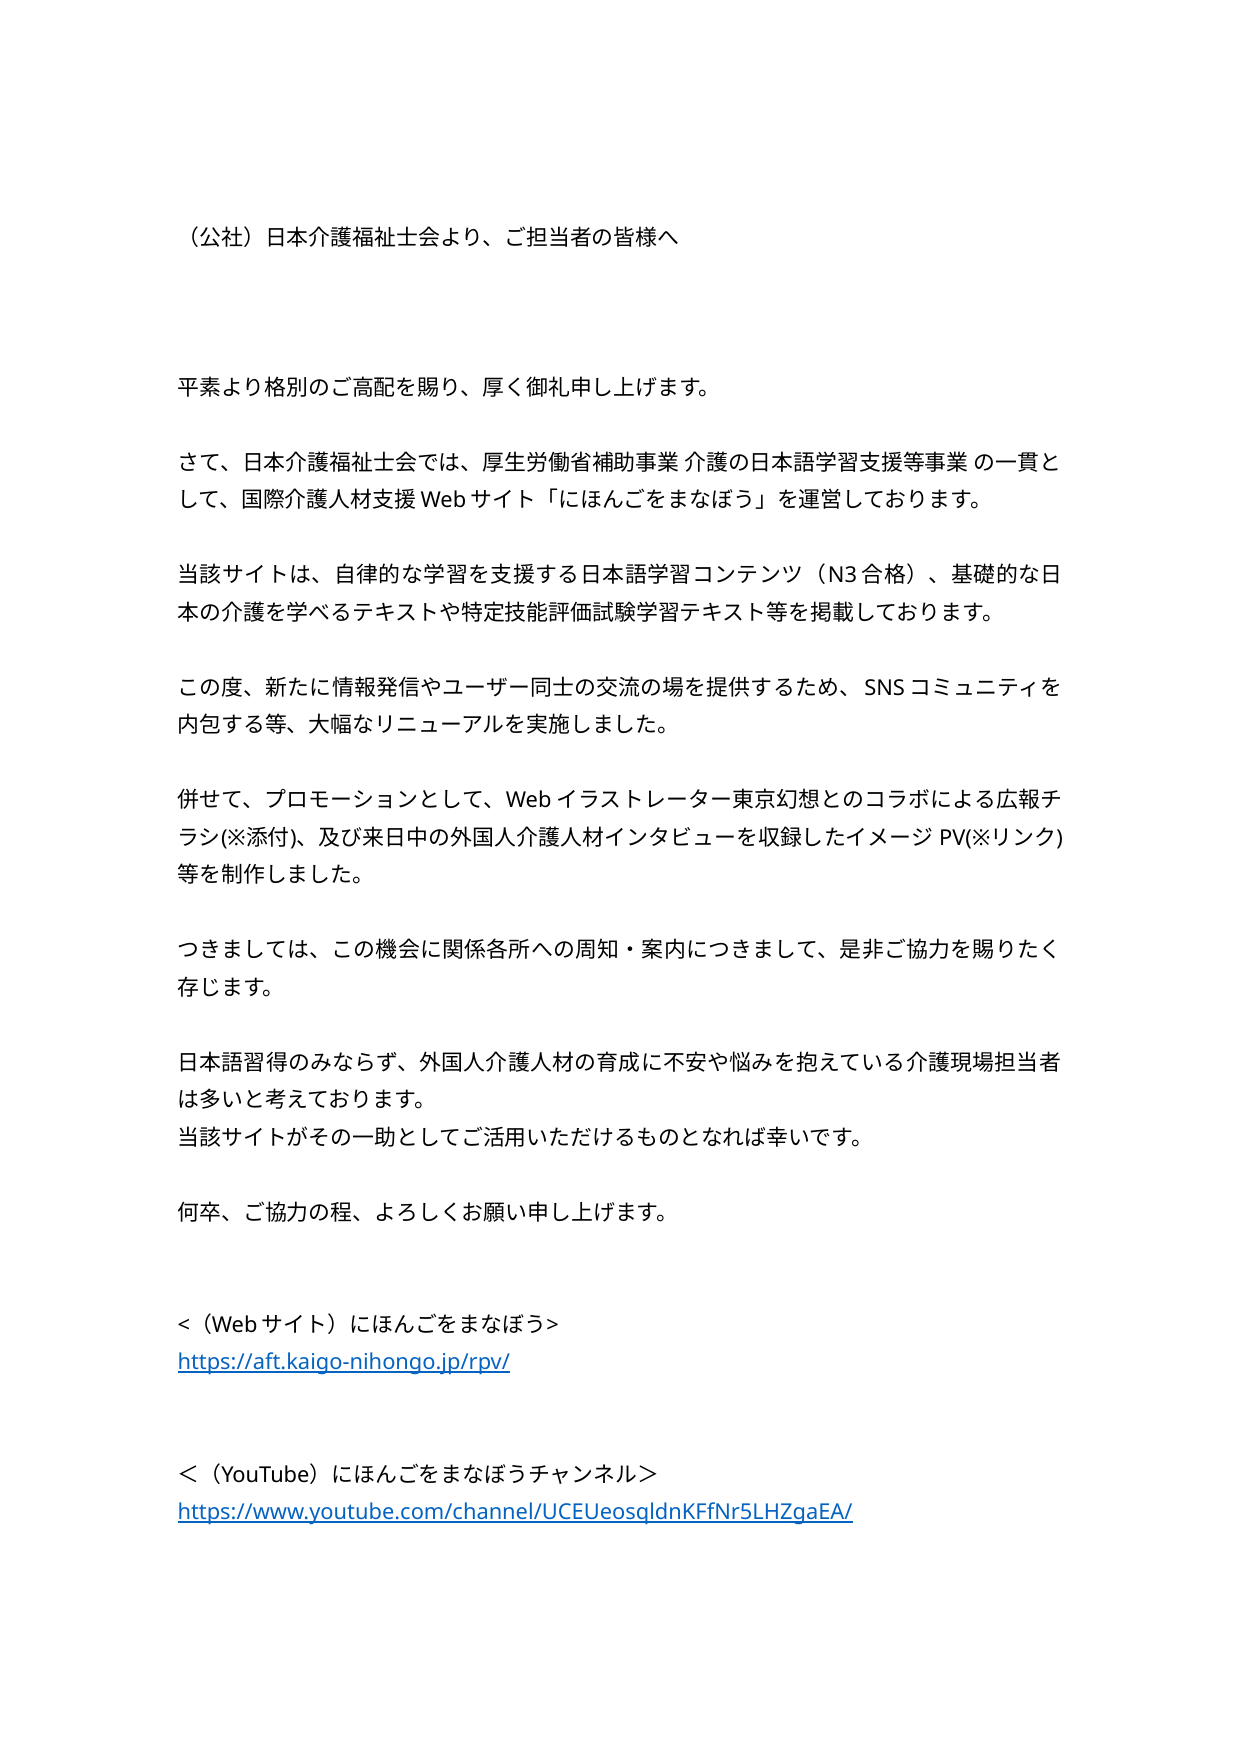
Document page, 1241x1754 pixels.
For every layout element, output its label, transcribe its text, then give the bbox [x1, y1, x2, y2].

text 日本語習得のみならず、外国人介護人材の育成に不安や悩みを抱えている介護現場担当者は多いと考えております。 [177, 1042, 1063, 1117]
text 何卒、ご協力の程、よろしくお願い申し上げます。 [177, 1192, 1063, 1229]
text <（Webサイト）にほんごをまなぼう> [177, 1304, 1063, 1342]
text 併せて、プロモーションとして、Webイラストレーター東京幻想とのコラボによる広報チラシ(※添付)、及び来日中の外国人介護人材インタビューを収録したイメージPV(※リンク)等を制作しました。 [177, 779, 1063, 892]
text さて、日本介護福祉士会では、厚生労働省補助事業 介護の日本語学習支援等事業 の一貫として、国際介護人材支援Webサイト「にほんごをまなぼう」を運営しております。 [177, 442, 1063, 517]
text つきましては、この機会に関係各所への周知・案内につきまして、是非ご協力を賜りたく存じます。 [177, 929, 1063, 1004]
text この度、新たに情報発信やユーザー同士の交流の場を提供するため、SNSコミュニティを内包する等、大幅なリニューアルを実施しました。 [177, 667, 1063, 742]
text 当該サイトは、自律的な学習を支援する日本語学習コンテンツ（N3合格）、基礎的な日本の介護を学べるテキストや特定技能評価試験学習テキスト等を掲載しております。 [177, 554, 1063, 629]
text https://www.youtube.com/channel/UCEUeosqldnKFfNr5LHZgaEA/ [177, 1492, 1063, 1529]
text 当該サイトがその一助としてご活用いただけるものとなれば幸いです。 [177, 1117, 1063, 1154]
text （公社）日本介護福祉士会より、ご担当者の皆様へ [177, 217, 1063, 254]
text https://aft.kaigo-nihongo.jp/rpv/ [177, 1342, 1063, 1379]
text ＜（YouTube）にほんごをまなぼうチャンネル＞ [177, 1454, 1063, 1492]
text 平素より格別のご高配を賜り、厚く御礼申し上げます。 [177, 367, 1063, 404]
